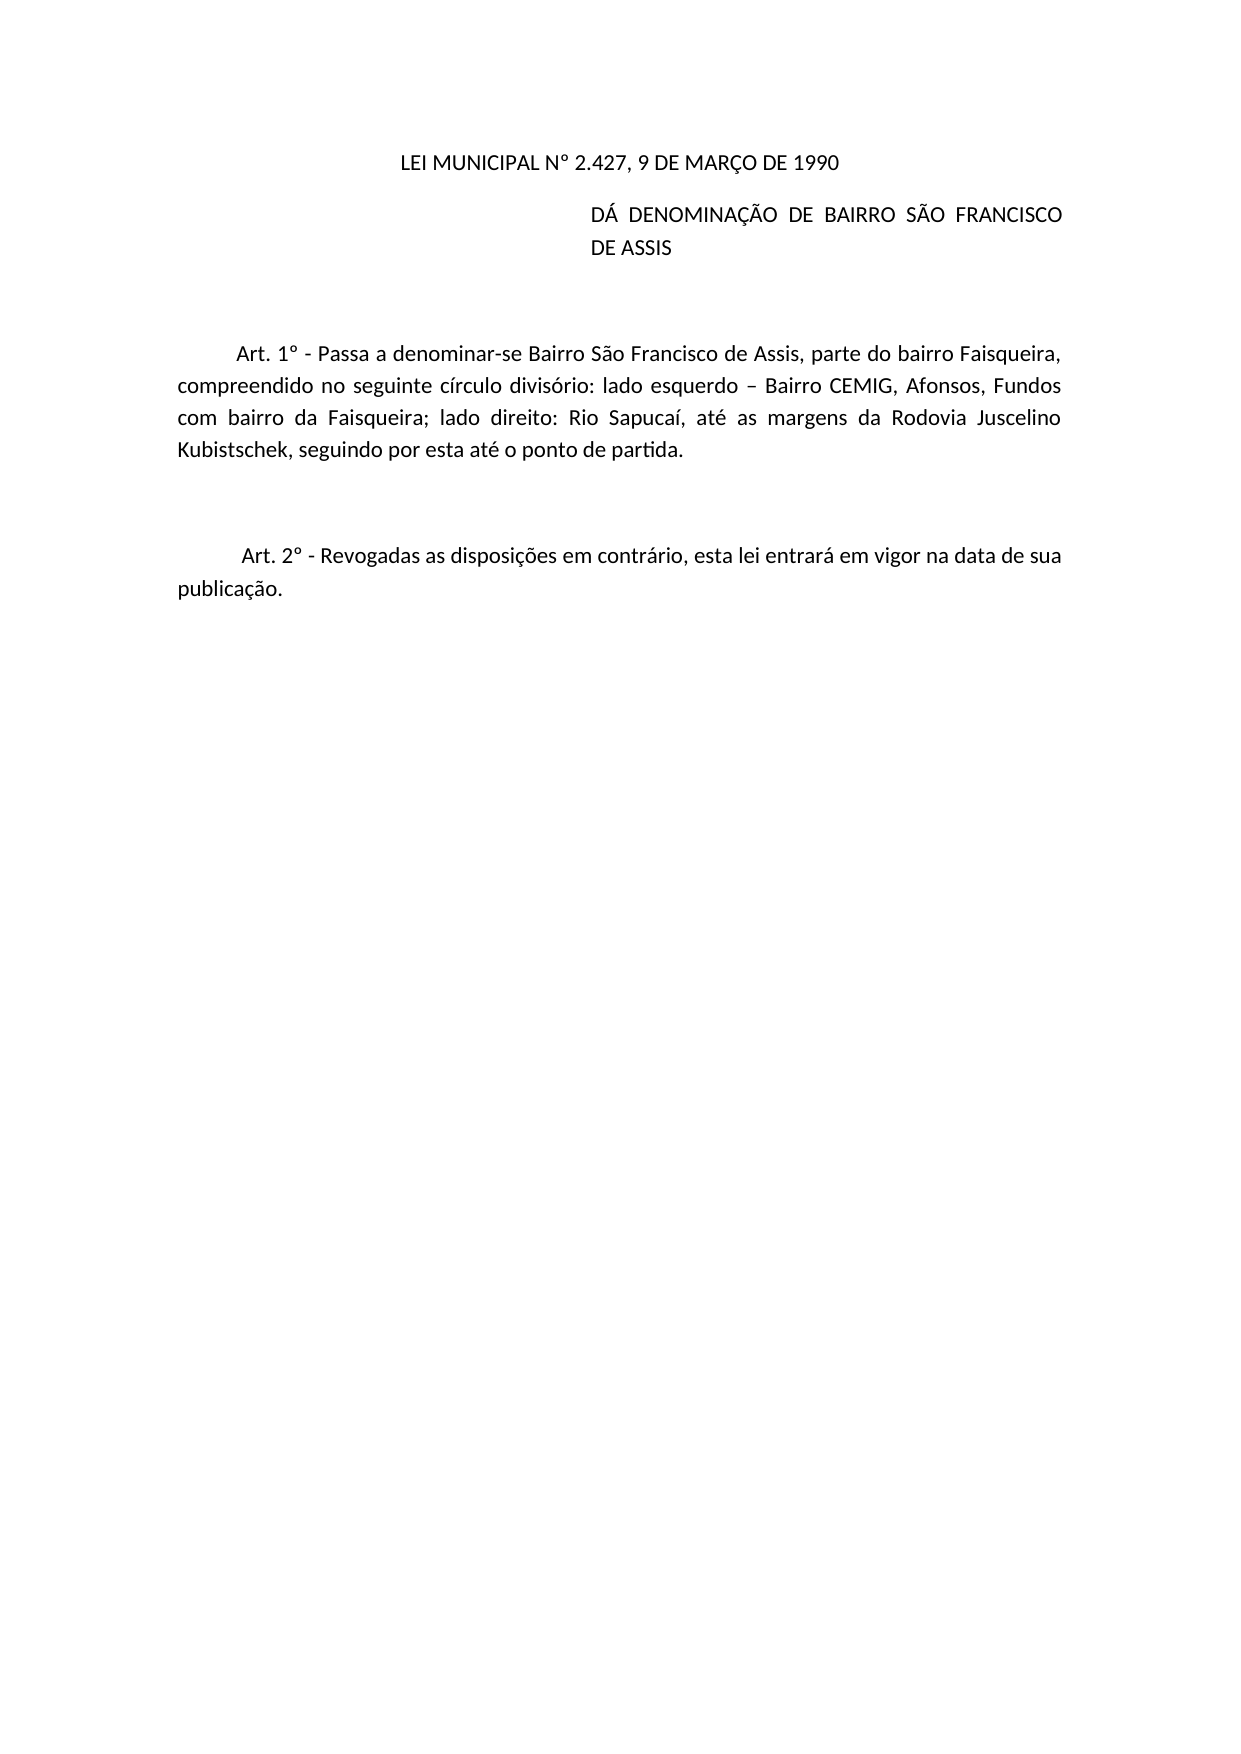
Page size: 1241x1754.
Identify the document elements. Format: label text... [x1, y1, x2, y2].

text DÁ DENOMINAÇÃO DE BAIRRO SÃO FRANCISCO DE ASSIS [591, 201, 1063, 261]
text LEI MUNICIPAL Nº 2.427, 9 DE MARÇO DE 1990 [177, 148, 1063, 176]
text Art. 1º - Passa a denominar-se Bairro São Francisco de Assis, parte do bairro Faisqueira, compreendido no seguinte círculo divisório: lado esquerdo – Bairro CEMIG, Afonsos, Fundos com bairro da Faisqueira; lado direito: Rio Sapucaí, até as margens da Rodovia Juscelino Kubistschek, seguindo por esta até o ponto de partida. [177, 339, 1063, 463]
text Art. 2º - Revogadas as disposições em contrário, esta lei entrará em vigor na data de sua publicação. [177, 541, 1063, 602]
